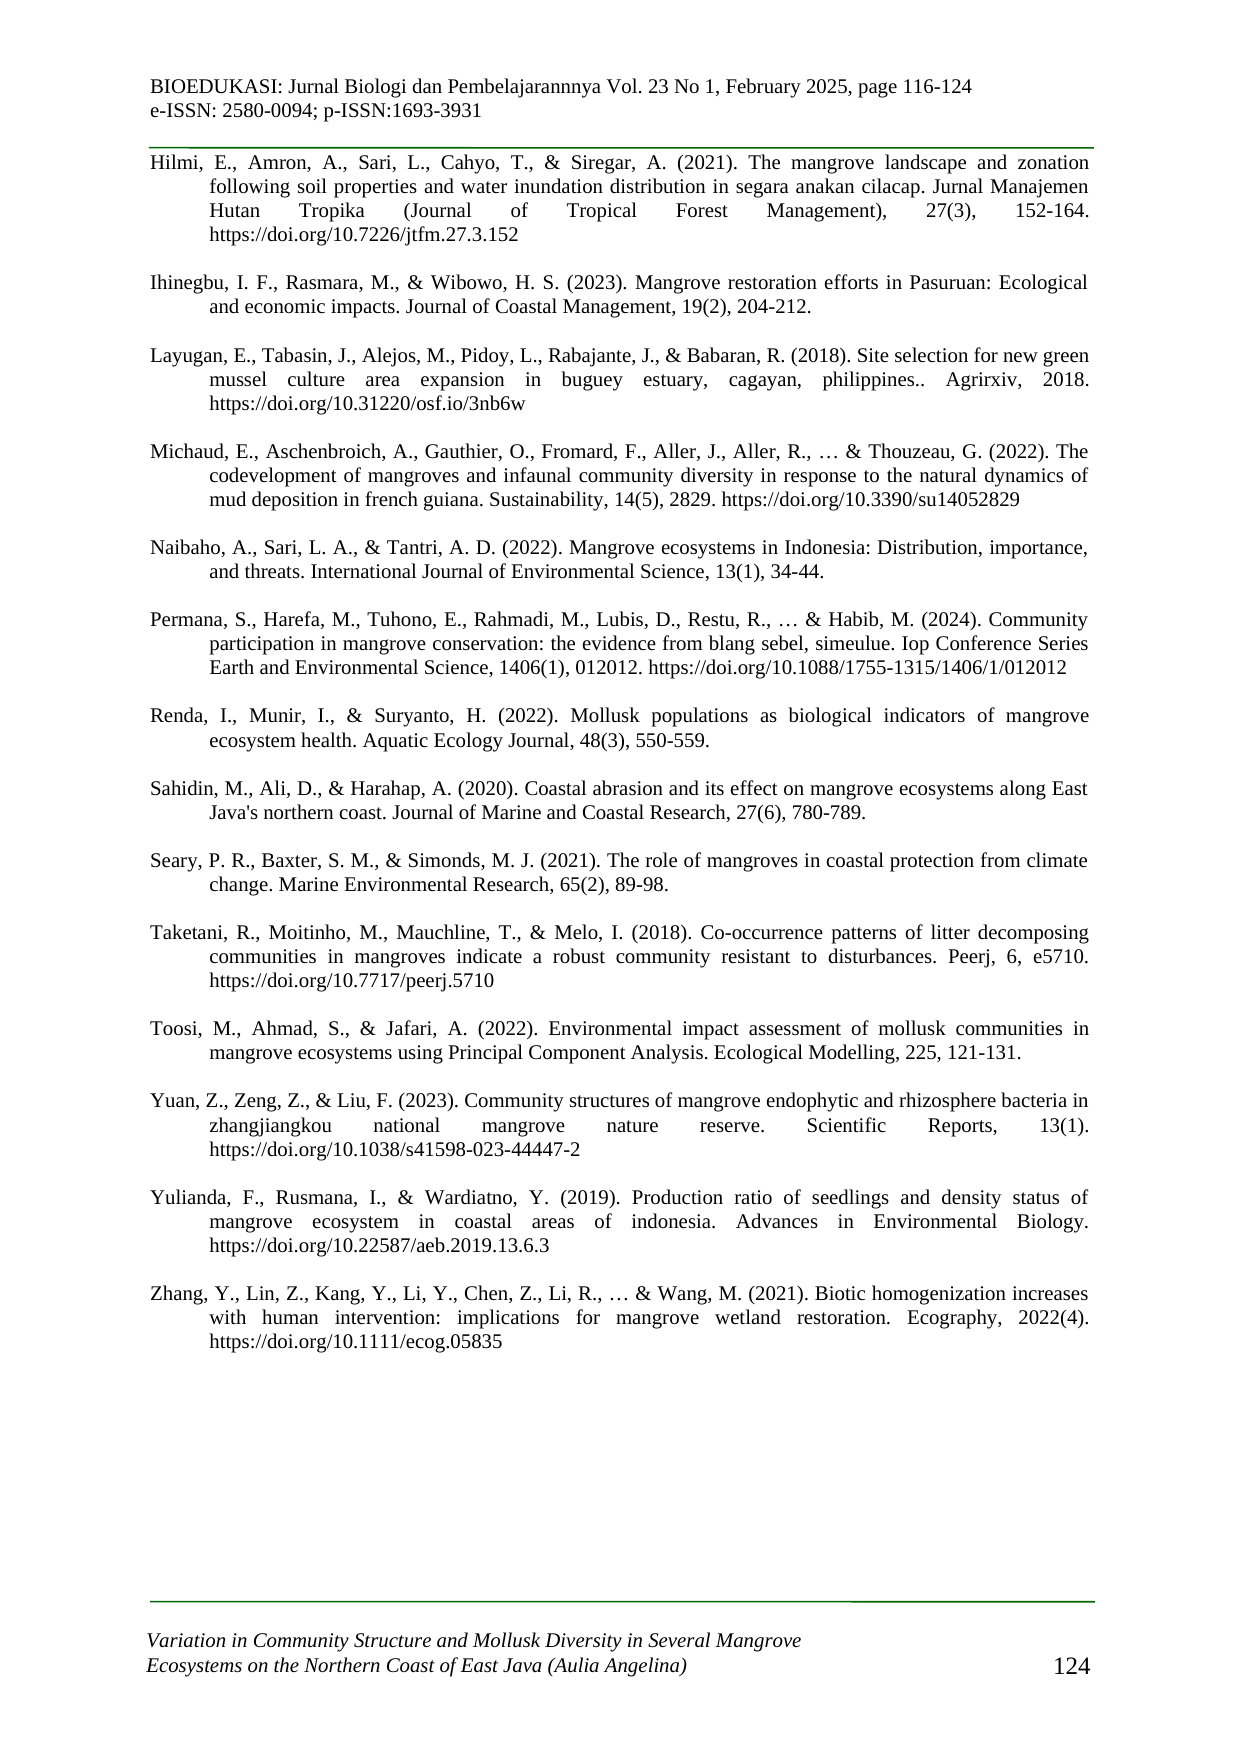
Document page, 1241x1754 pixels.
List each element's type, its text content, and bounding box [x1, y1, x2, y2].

text Hilmi, E., Amron, A., Sari, L., Cahyo, T., & Siregar, A. (2021). The mangrove landscape and zonation following soil properties and water inundation distribution in segara anakan cilacap. Jurnal Manajemen Hutan Tropika (Journal of Tropical Forest Management), 27(3), 152-164. https://doi.org/10.7226/jtfm.27.3.152 [150, 150, 1090, 246]
text Taketani, R., Moitinho, M., Mauchline, T., & Melo, I. (2018). Co-occurrence patterns of litter decomposing communities in mangroves indicate a robust community resistant to disturbances. Peerj, 6, e5710. https://doi.org/10.7717/peerj.5710 [150, 920, 1090, 992]
text Permana, S., Harefa, M., Tuhono, E., Rahmadi, M., Lubis, D., Restu, R., … & Habib, M. (2024). Community participation in mangrove conservation: the evidence from blang sebel, simeulue. Iop Conference Series Earth and Environmental Science, 1406(1), 012012. https://doi.org/10.1088/1755-1315/1406/1/012012 [150, 607, 1090, 679]
text Toosi, M., Ahmad, S., & Jafari, A. (2022). Environmental impact assessment of mollusk communities in mangrove ecosystems using Principal Component Analysis. Ecological Modelling, 225, 121-131. [150, 1016, 1090, 1064]
text Yuan, Z., Zeng, Z., & Liu, F. (2023). Community structures of mangrove endophytic and rhizosphere bacteria in zhangjiangkou national mangrove nature reserve. Scientific Reports, 13(1). https://doi.org/10.1038/s41598-023-44447-2 [150, 1088, 1090, 1161]
text Seary, P. R., Baxter, S. M., & Simonds, M. J. (2021). The role of mangroves in coastal protection from climate change. Marine Environmental Research, 65(2), 89-98. [150, 848, 1090, 896]
text Michaud, E., Aschenbroich, A., Gauthier, O., Fromard, F., Aller, J., Aller, R., … & Thouzeau, G. (2022). The codevelopment of mangroves and infaunal community diversity in response to the natural dynamics of mud deposition in french guiana. Sustainability, 14(5), 2829. https://doi.org/10.3390/su14052829 [150, 439, 1090, 511]
text Yulianda, F., Rusmana, I., & Wardiatno, Y. (2019). Production ratio of seedlings and density status of mangrove ecosystem in coastal areas of indonesia. Advances in Environmental Biology. https://doi.org/10.22587/aeb.2019.13.6.3 [150, 1185, 1090, 1257]
text Sahidin, M., Ali, D., & Harahap, A. (2020). Coastal abrasion and its effect on mangrove ecosystems along East Java's northern coast. Journal of Marine and Coastal Research, 27(6), 780-789. [150, 776, 1090, 824]
text Ihinegbu, I. F., Rasmara, M., & Wibowo, H. S. (2023). Mangrove restoration efforts in Pasuruan: Ecological and economic impacts. Journal of Coastal Management, 19(2), 204-212. [150, 270, 1090, 318]
text Renda, I., Munir, I., & Suryanto, H. (2022). Mollusk populations as biological indicators of mangrove ecosystem health. Aquatic Ecology Journal, 48(3), 550-559. [150, 703, 1090, 752]
text Zhang, Y., Lin, Z., Kang, Y., Li, Y., Chen, Z., Li, R., … & Wang, M. (2021). Biotic homogenization increases with human intervention: implications for mangrove wetland restoration. Ecography, 2022(4). https://doi.org/10.1111/ecog.05835 [150, 1281, 1090, 1353]
text Naibaho, A., Sari, L. A., & Tantri, A. D. (2022). Mangrove ecosystems in Indonesia: Distribution, importance, and threats. International Journal of Environmental Science, 13(1), 34-44. [150, 535, 1090, 583]
text Layugan, E., Tabasin, J., Alejos, M., Pidoy, L., Rabajante, J., & Babaran, R. (2018). Site selection for new green mussel culture area expansion in buguey estuary, cagayan, philippines.. Agrirxiv, 2018. https://doi.org/10.31220/osf.io/3nb6w [150, 342, 1090, 415]
